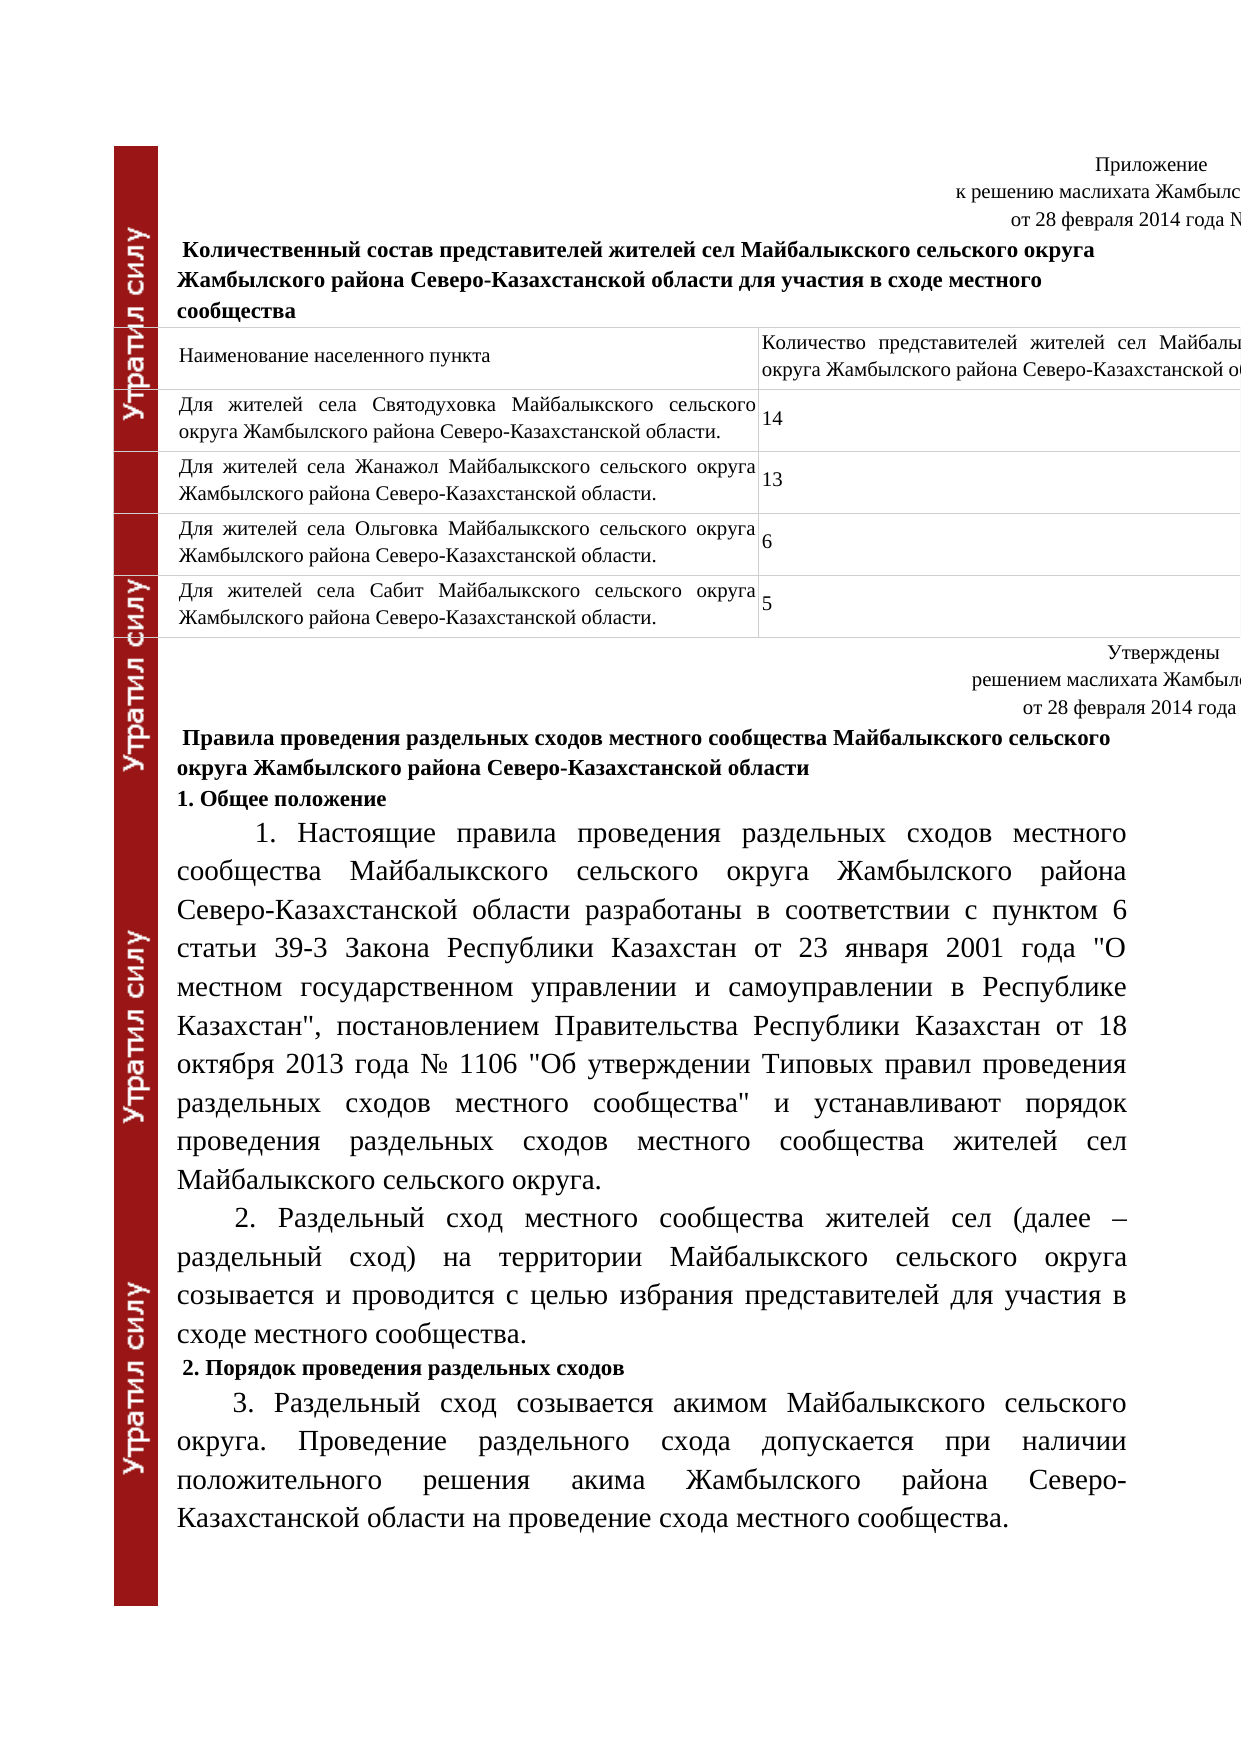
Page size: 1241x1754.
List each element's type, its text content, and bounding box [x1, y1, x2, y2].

picture [114, 1349, 158, 1354]
picture [114, 146, 158, 150]
picture [114, 811, 158, 815]
table_header [113, 638, 923, 724]
table_header Приложение к решению маслихата Жамбылского района от 28 февраля 2014 года № 25/8 [912, 150, 1240, 236]
table_cell Для жителей села Жанажол Майбалыкского сельского округа Жамбылского района Северо-Казахстанской области. [114, 452, 758, 513]
table_cell 6 [759, 514, 1240, 575]
table_cell Для жителей села Святодуховка Майбалыкского сельского округа Жамбылского района Северо-Казахстанской области. [114, 390, 758, 451]
table_header [101, 150, 912, 236]
text 3. Раздельный сход созывается акимом Майбалыкского сельского округа. Проведение раздельного схода допускается при наличии положительного решения акима Жамбылского района Северо-Казахстанской области на проведение схода местного сообщества. [112, 1385, 1128, 1534]
text Количественный состав представителей жителей сел Майбалыкского сельского округа Жамбылского района Северо-Казахстанской области для участия в сходе местного сообщества [112, 236, 1128, 323]
table_cell 14 [759, 390, 1240, 451]
picture [114, 323, 158, 327]
picture [114, 1381, 158, 1385]
picture [114, 1195, 158, 1200]
table_header Наименование населенного пункта [114, 328, 758, 389]
text Правила проведения раздельных сходов местного сообщества Майбалыкского сельского округа Жамбылского района Северо-Казахстанской области 1. Общее положение [112, 724, 1128, 811]
text 2. Раздельный сход местного сообщества жителей сел (далее – раздельный сход) на территории Майбалыкского сельского округа созывается и проводится с целью избрания представителей для участия в сходе местного сообщества. [112, 1200, 1128, 1349]
table_cell Для жителей села Ольговка Майбалыкского сельского округа Жамбылского района Северо-Казахстанской области. [114, 514, 758, 575]
table_cell Для жителей села Сабит Майбалыкского сельского округа Жамбылского района Северо-Казахстанской области. [114, 576, 758, 637]
table_cell 5 [759, 576, 1240, 637]
table_header Утверждены решением маслихата Жамбылского района от 28 февраля 2014 года № 25/8 [924, 638, 1240, 724]
text 2. Порядок проведения раздельных сходов [112, 1354, 1128, 1381]
table_cell 13 [759, 452, 1240, 513]
picture [114, 1534, 158, 1606]
text 1. Настоящие правила проведения раздельных сходов местного сообщества Майбалыкского сельского округа Жамбылского района Северо-Казахстанской области разработаны в соответствии с пунктом 6 статьи 39-3 Закона Республики Казахстан от 23 января 2001 года "О местном государственном управлении и самоуправлении в Республике Казахстан", постановлением Правительства Республики Казахстан от 18 октября 2013 года № 1106 "Об утверждении Типовых правил проведения раздельных сходов местного сообщества" и устанавливают порядок проведения раздельных сходов местного сообщества жителей сел Майбалыкского сельского округа. [112, 815, 1128, 1195]
table_header Количество представителей жителей сел Майбалыкского сельского округа Жамбылского района Северо-Казахстанской области (человек) [759, 328, 1240, 389]
